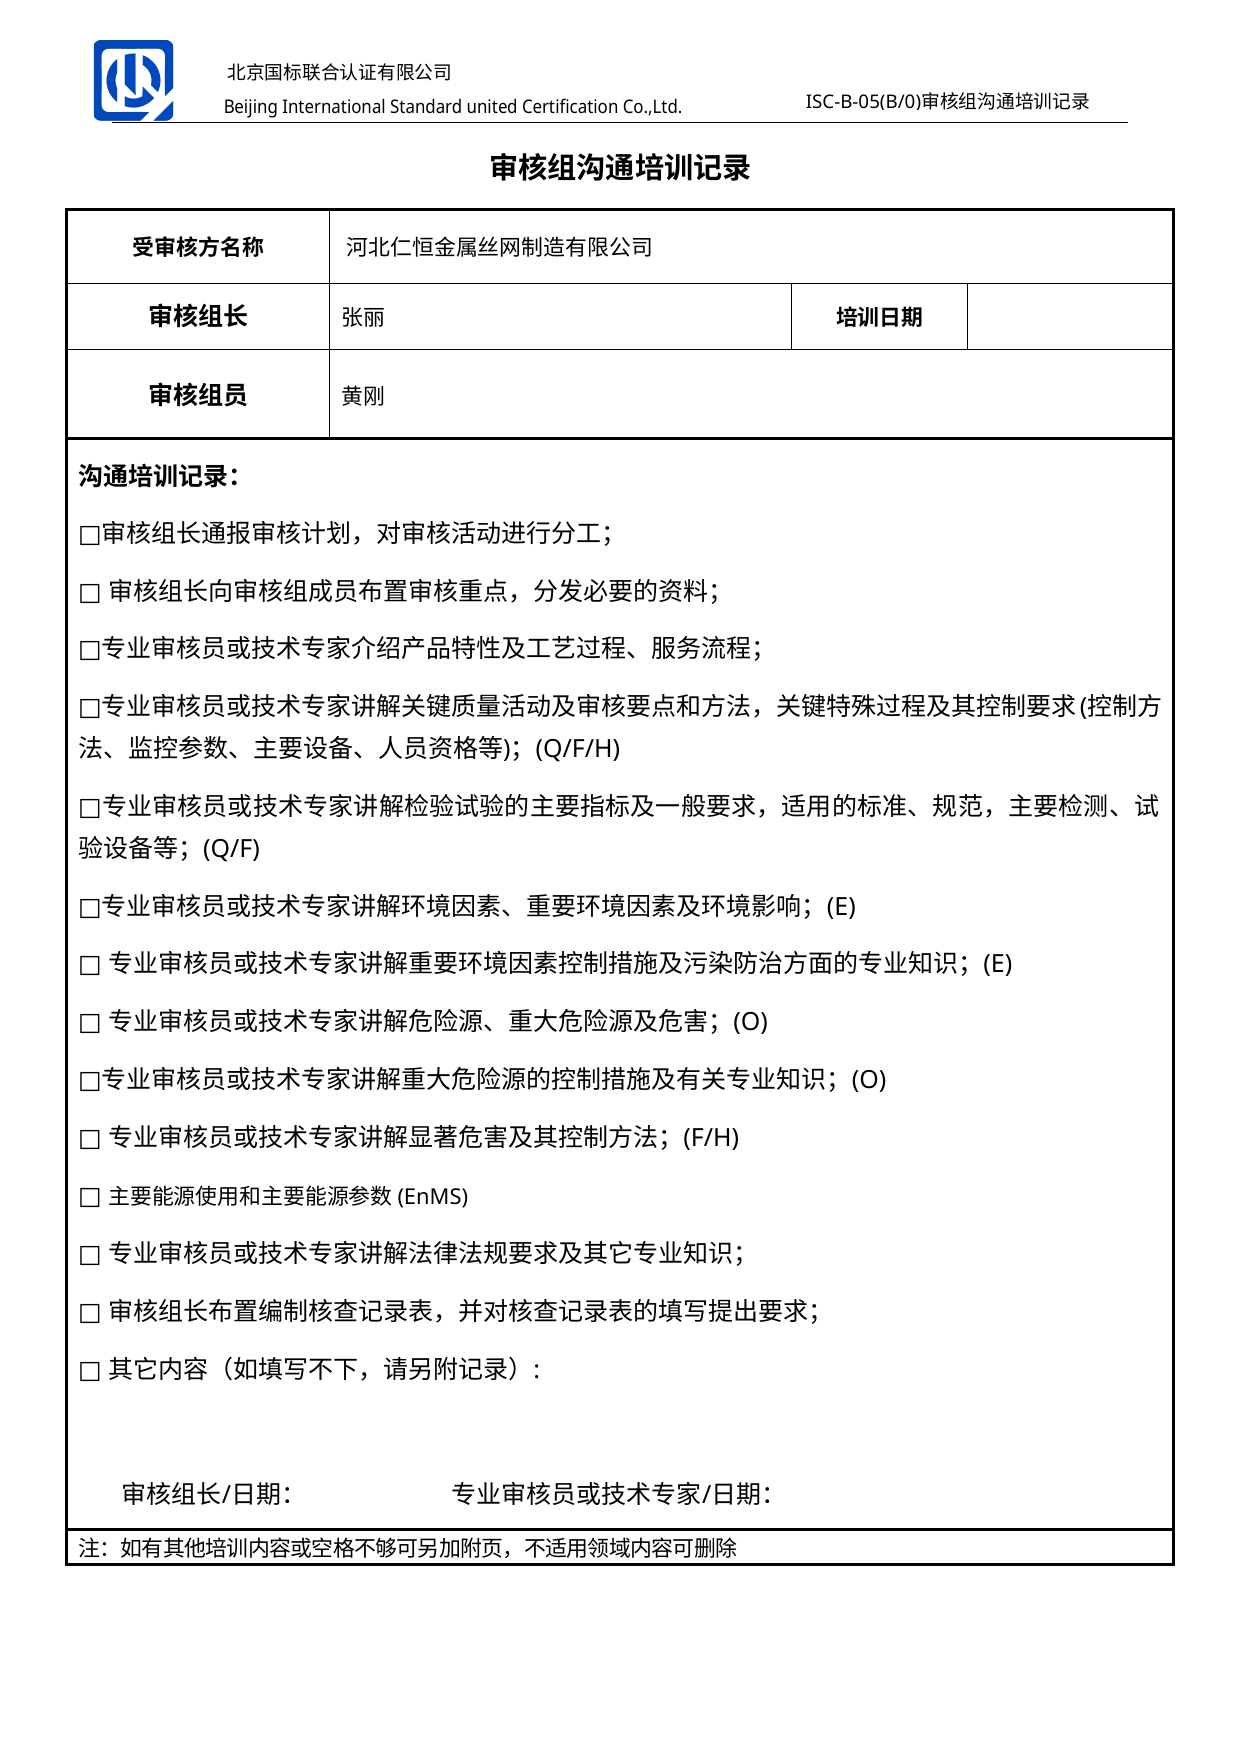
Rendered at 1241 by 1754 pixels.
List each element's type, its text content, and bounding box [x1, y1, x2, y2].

table_cell 注：如有其他培训内容或空格不够可另加附页，不适用领域内容可删除 [68, 1531, 1172, 1563]
table_header 河北仁恒金属丝网制造有限公司 [330, 211, 1172, 282]
table_cell 审核组长 [68, 284, 329, 349]
picture [93, 40, 174, 121]
table_cell 张丽 [330, 284, 791, 349]
text 审核组沟通培训记录 [112, 144, 1128, 186]
table_header 受审核方名称 [68, 211, 329, 282]
table_cell [968, 284, 1172, 349]
table_cell 沟通培训记录： □审核组长通报审核计划，对审核活动进行分工； □ 审核组长向审核组成员布置审核重点，分发必要的资料； □专业审核员或技术专家介绍产品特性及工艺过程、服务流程； □专业审核员或技术专家讲解关键质量活动及审核要点和方法，关键特殊过程及其控制要求(控制方法、监控参数、主要设备、人员资格等)；(Q/F/H) □专业审核员或技术专家讲解检验试验的主要指标及一般要求，适用的标准、规范，主要检测、试验设备等；(Q/F) □专业审核员或技术专家讲解环境因素、重要环境因素及环境影响；(E) □ 专业审核员或技术专家讲解重要环境因素控制措施及污染防治方面的专业知识；(E) □ 专业审核员或技术专家讲解危险源、重大危险源及危害；(O) □专业审核员或技术专家讲解重大危险源的控制措施及有关专业知识；(O) □ 专业审核员或技术专家讲解显著危害及其控制方法；(F/H) □ 主要能源使用和主要能源参数 (EnMS) □ 专业审核员或技术专家讲解法律法规要求及其它专业知识； □ 审核组长布置编制核查记录表，并对核查记录表的填写提出要求； □ 其它内容（如填写不下，请另附记录）: 审核组长/日期： 专业审核员或技术专家/日期： [68, 440, 1172, 1528]
table_cell 审核组员 [68, 350, 329, 437]
table_cell 培训日期 [792, 284, 967, 349]
table_cell 黄刚 [330, 350, 1172, 437]
